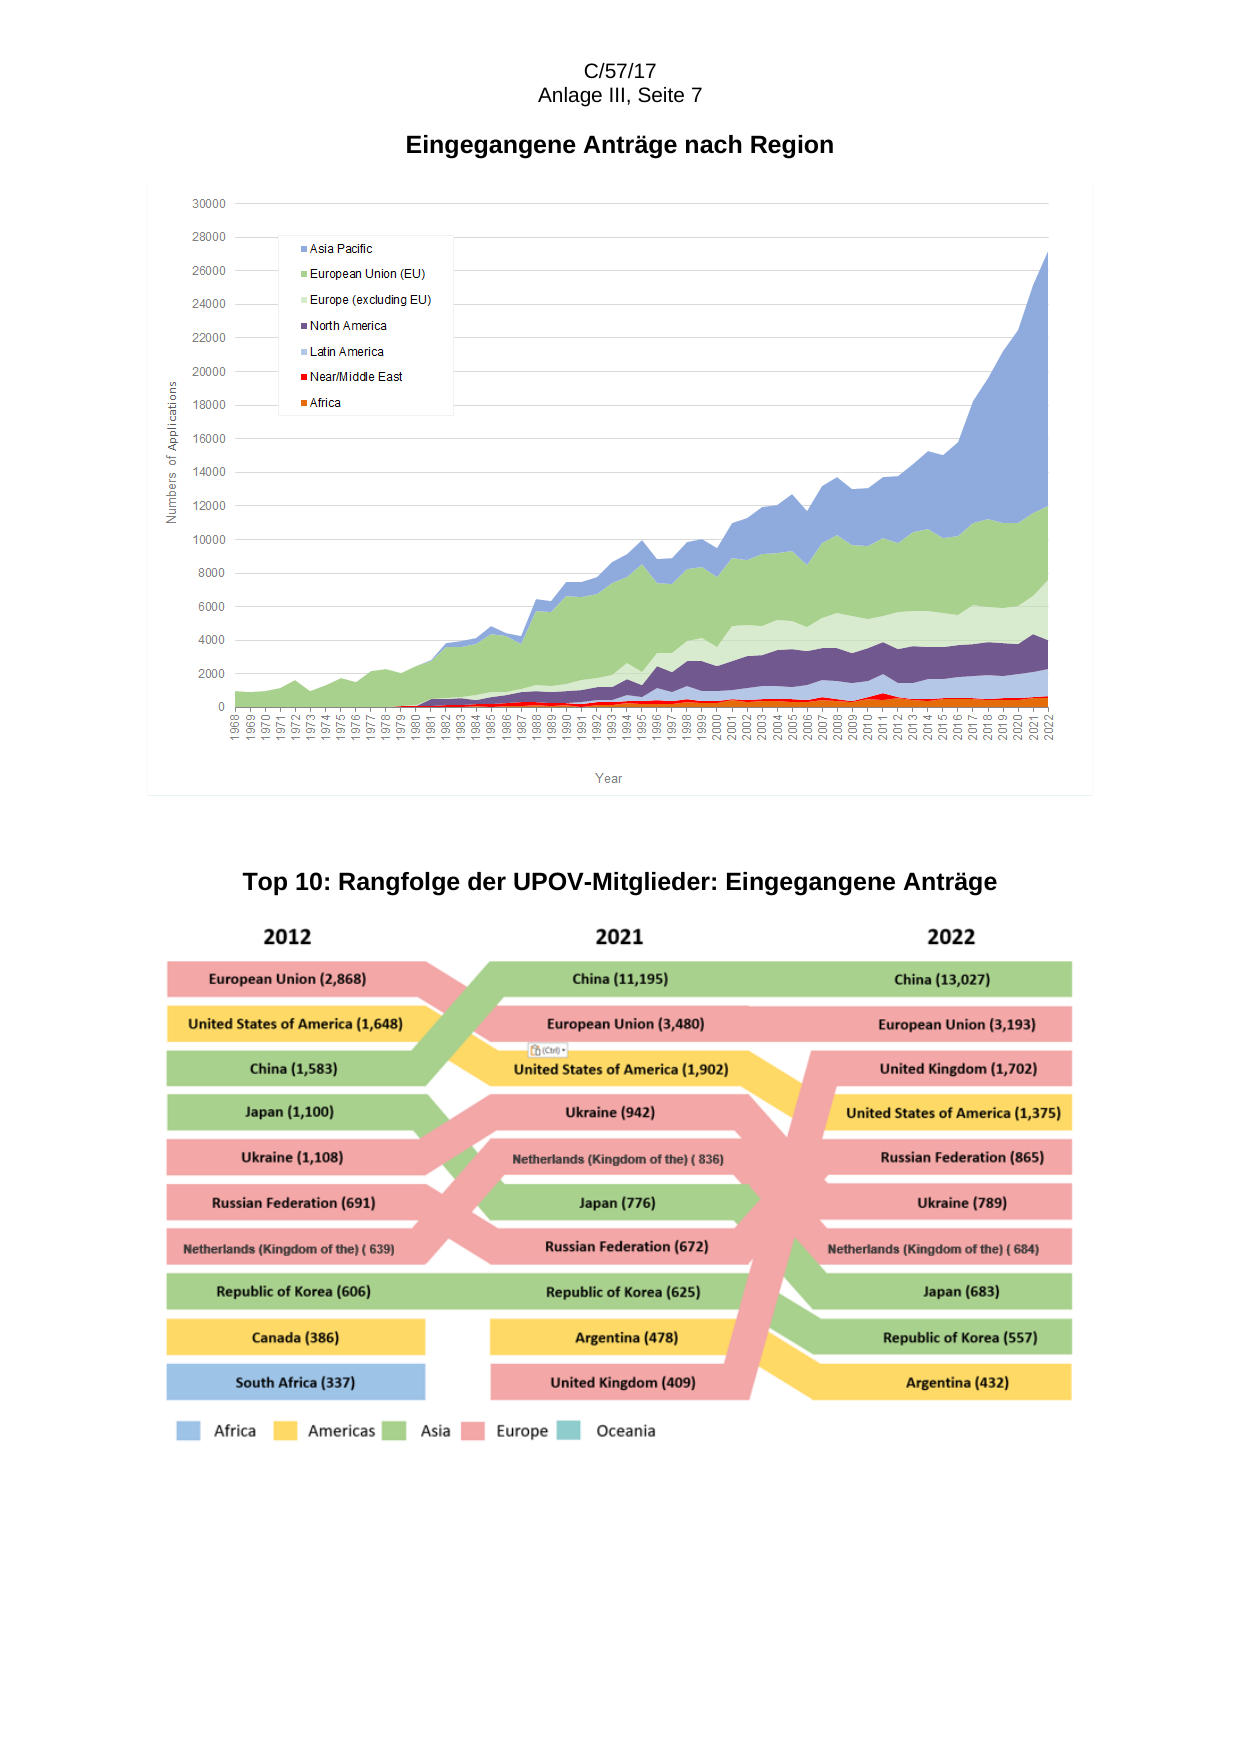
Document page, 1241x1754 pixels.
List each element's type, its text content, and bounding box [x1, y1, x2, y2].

text Eingegangene Anträge nach Region [118, 130, 1122, 159]
picture [118, 924, 1123, 1472]
text Top 10: Rangfolge der UPOV-Mitglieder: Eingegangene Anträge [118, 867, 1122, 896]
picture [147, 183, 1093, 796]
